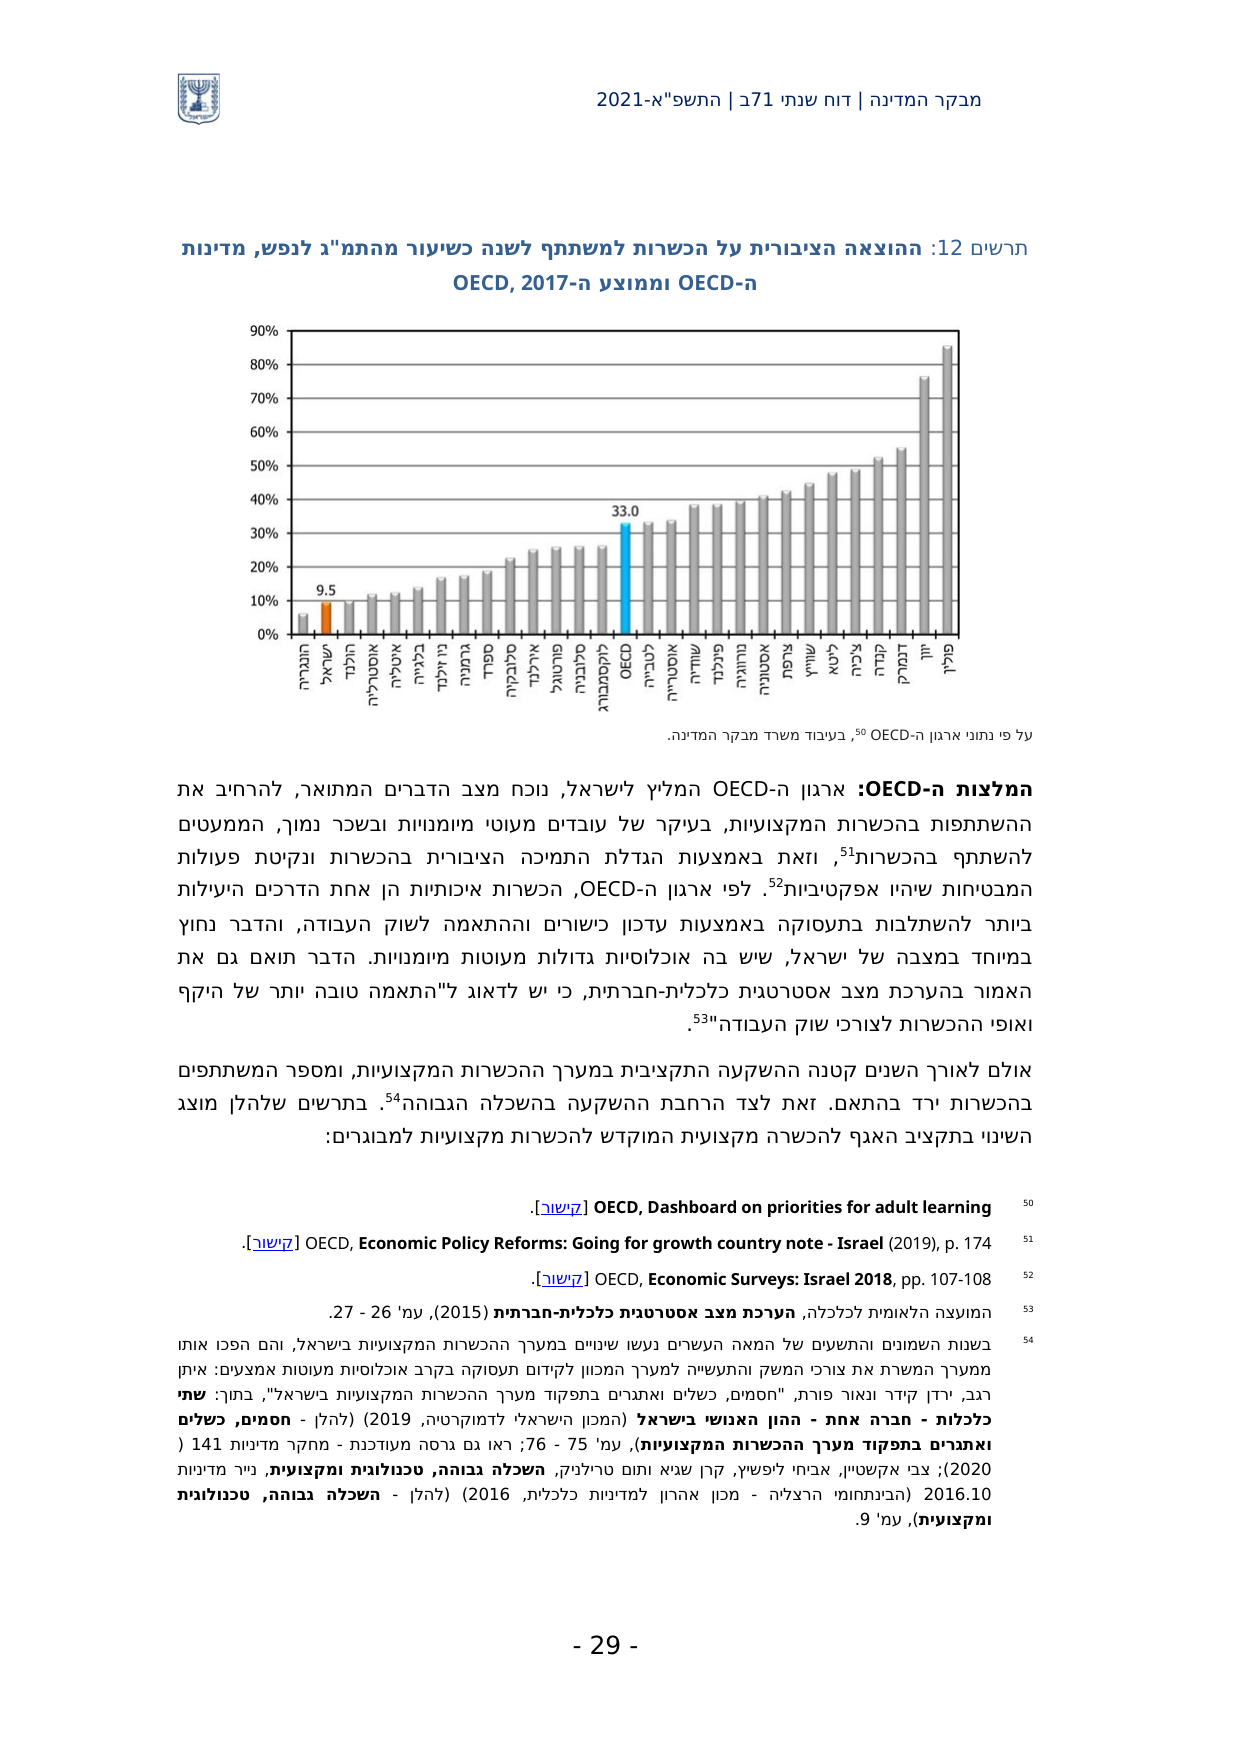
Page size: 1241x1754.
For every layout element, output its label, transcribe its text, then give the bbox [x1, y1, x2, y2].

text אולם לאורך השנים קטנה ההשקעה התקציבית במערך ההכשרות המקצועיות, ומספר המשתתפים בהכשרות ירד בהתאם. זאת לצד הרחבת ההשקעה בהשכלה הגבוהה. בתרשים שלהלן מוצג השינוי בתקציב האגף להכשרה מקצועית המוקדש להכשרות מקצועיות למבוגרים: [177, 1049, 1033, 1149]
text על פי נתוני ארגון ה-OECD , בעיבוד משרד מבקר המדינה. [177, 724, 1033, 745]
text המלצות ה-OECD: ארגון ה-OECD המליץ לישראל, נוכח מצב הדברים המתואר, להרחיב את ההשתתפות בהכשרות המקצועיות, בעיקר של עובדים מעוטי מיומנויות ובשכר נמוך, הממעטים להשתתף בהכשרות, וזאת באמצעות הגדלת התמיכה הציבורית בהכשרות ונקיטת פעולות המבטיחות שיהיו אפקטיביות. לפי ארגון ה-OECD, הכשרות איכותיות הן אחת הדרכים היעילות ביותר להשתלבות בתעסוקה באמצעות עדכון כישורים וההתאמה לשוק העבודה, והדבר נחוץ במיוחד במצבה של ישראל, שיש בה אוכלוסיות גדולות מעוטות מיומנויות. הדבר תואם גם את האמור בהערכת מצב אסטרטגית כלכלית-חברתית, כי יש לדאוג ל"התאמה טובה יותר של היקף ואופי ההכשרות לצורכי שוק העבודה". [177, 770, 1033, 1036]
picture [177, 73, 220, 125]
text תרשים 12: ההוצאה הציבורית על הכשרות למשתתף לשנה כשיעור מהתמ"ג לנפש, מדינות ה-OECD וממוצע ה-OECD, 2017 [177, 236, 1033, 296]
picture [250, 325, 960, 712]
